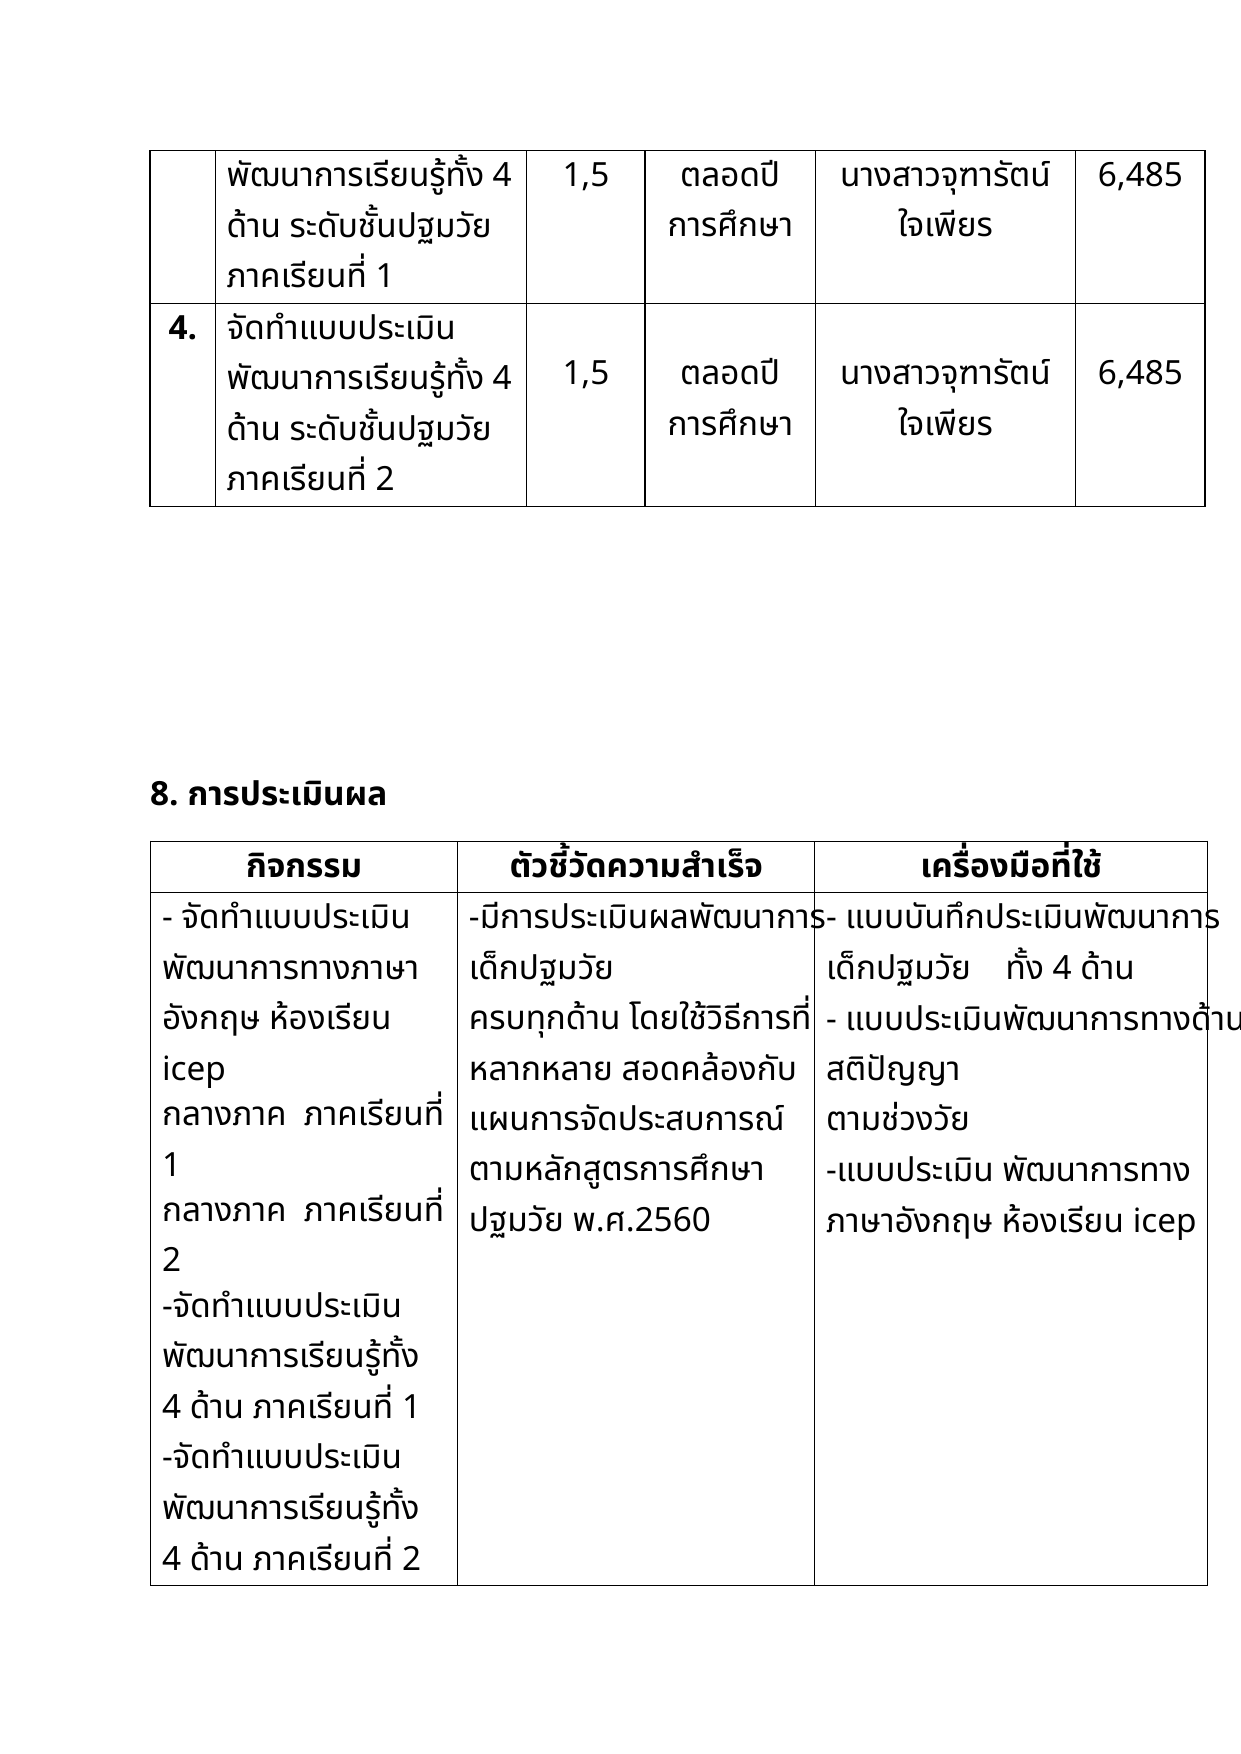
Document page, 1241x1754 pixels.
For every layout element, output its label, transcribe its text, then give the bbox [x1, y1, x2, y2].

table_cell ตลอดปีการศึกษา [646, 304, 815, 506]
table_cell 1,5 [527, 151, 644, 303]
table_header เครื่องมือที่ใช้ [815, 842, 1207, 892]
table_cell 1,5 [527, 304, 644, 506]
table_cell ตลอดปีการศึกษา [646, 151, 815, 303]
table_cell 3. [151, 151, 215, 303]
table_header ตัวชี้วัดความสำเร็จ [458, 842, 814, 892]
table_cell 6,485 [1076, 151, 1204, 303]
text 8. การประเมินผล [150, 769, 1090, 820]
table_cell 4. [151, 304, 215, 506]
table_cell 6,485 [1076, 304, 1204, 506]
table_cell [216, 151, 526, 303]
table_cell จัดทำแบบประเมินพัฒนาการเรียนรู้ทั้ง 4 ด้าน ระดับชั้นปฐมวัย ภาคเรียนที่ 2 [216, 304, 526, 506]
table_header กิจกรรม [151, 842, 457, 892]
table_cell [816, 151, 1075, 303]
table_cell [815, 893, 1207, 1585]
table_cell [458, 893, 814, 1585]
table_cell นางสาวจุฑารัตน์ ใจเพียร [816, 304, 1075, 506]
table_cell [151, 893, 457, 1585]
